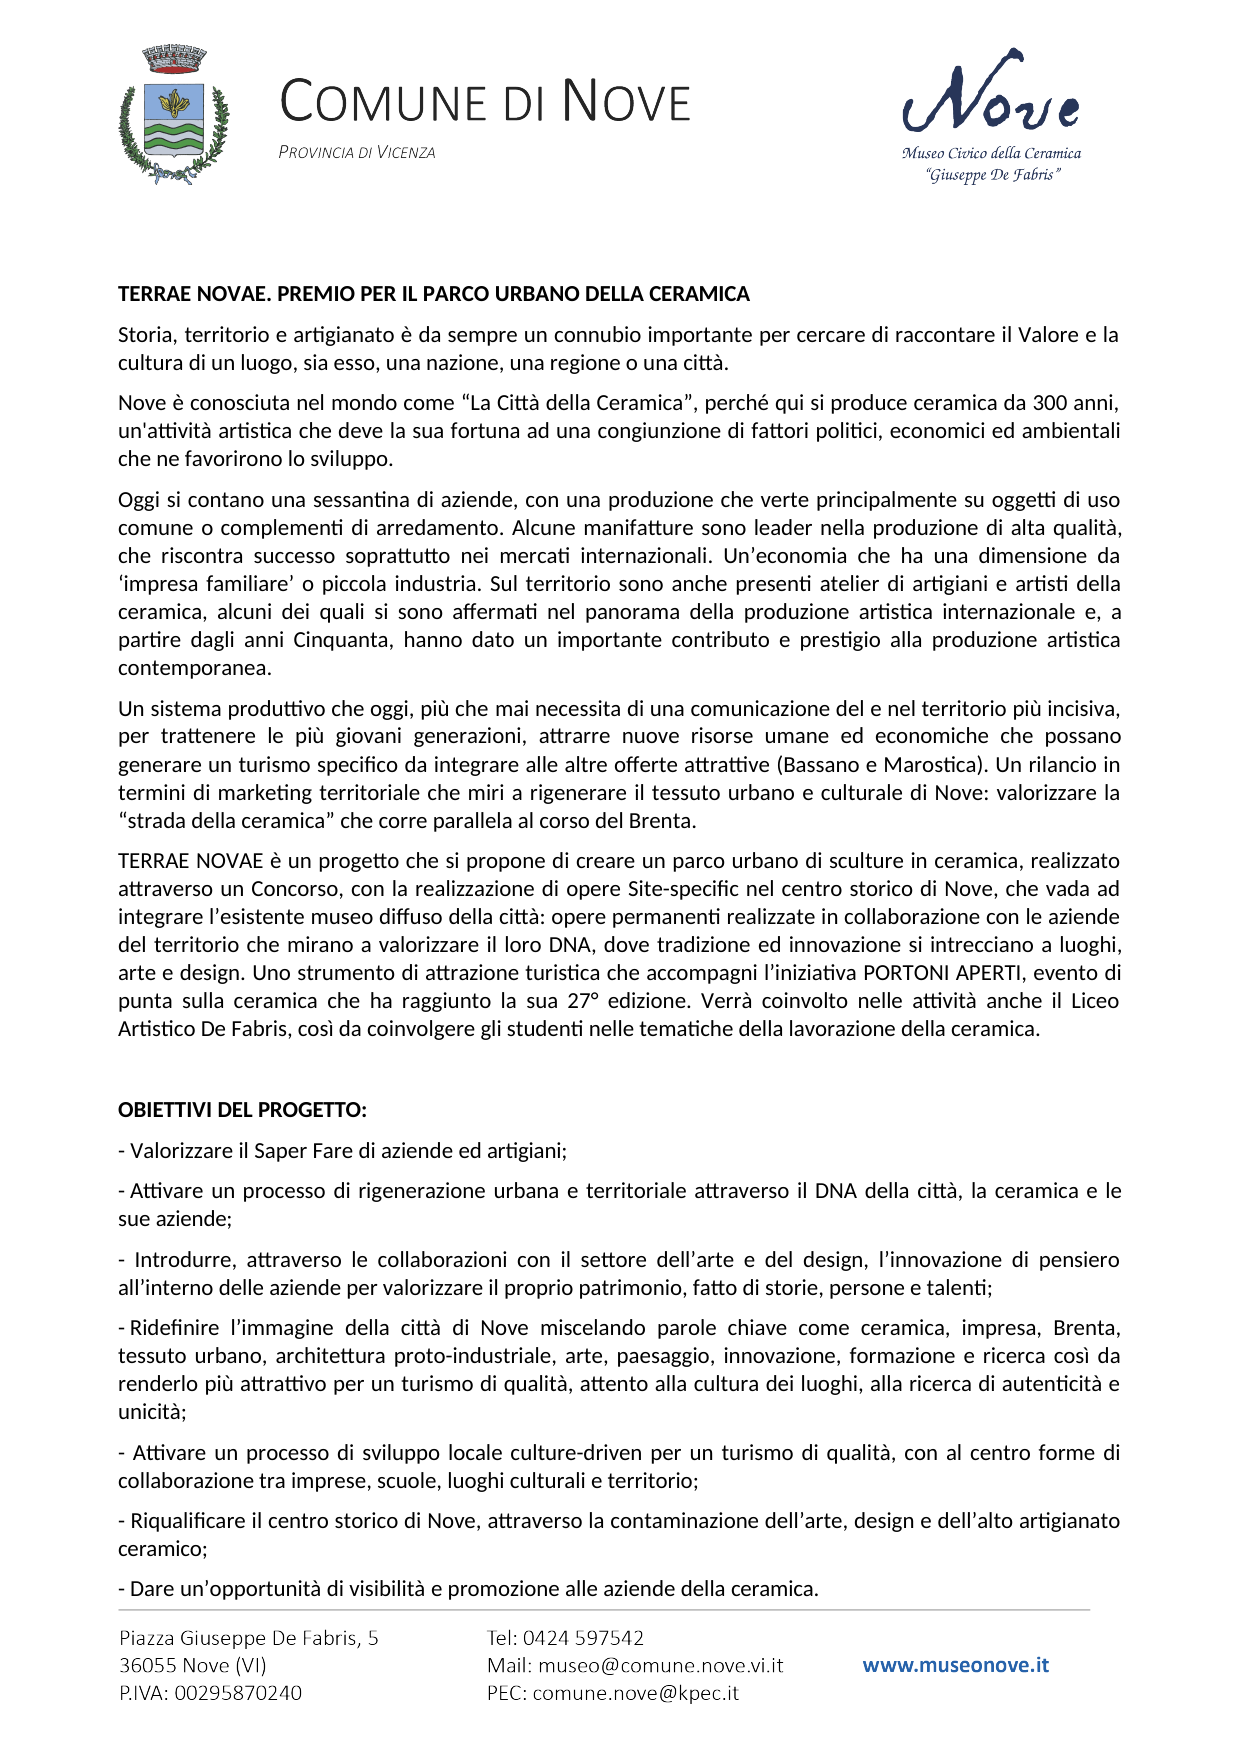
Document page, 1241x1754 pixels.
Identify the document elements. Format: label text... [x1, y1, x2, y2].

list Attivare un processo di rigenerazione urbana e territoriale attraverso il DNA della città, la ceramica e le sue aziende; [118, 1176, 1122, 1232]
list Attivare un processo di sviluppo locale culture-driven per un turismo di qualità, con al centro forme di collaborazione tra imprese, scuole, luoghi culturali e territorio; [118, 1438, 1122, 1494]
text Storia, territorio e artigianato è da sempre un connubio importante per cercare di raccontare il Valore e la cultura di un luogo, sia esso, una nazione, una regione o una città. [118, 320, 1122, 376]
subtitle OBIETTIVI DEL PROGETTO: [118, 1095, 1134, 1123]
subtitle TERRAE NOVAE. PREMIO PER IL PARCO URBANO DELLA CERAMICA [118, 279, 1134, 307]
list Ridefinire l’immagine della città di Nove miscelando parole chiave come ceramica, impresa, Brenta, tessuto urbano, architettura proto-industriale, arte, paesaggio, innovazione, formazione e ricerca così da renderlo più attrattivo per un turismo di qualità, attento alla cultura dei luoghi, alla ricerca di autenticità e unicità; [118, 1313, 1122, 1426]
picture [118, 1609, 1091, 1704]
list Valorizzare il Saper Fare di aziende ed artigiani; [118, 1136, 1134, 1164]
list Dare un’opportunità di visibilità e promozione alle aziende della ceramica. [118, 1574, 1134, 1602]
list Introdurre, attraverso le collaborazioni con il settore dell’arte e del design, l’innovazione di pensiero all’interno delle aziende per valorizzare il proprio patrimonio, fatto di storie, persone e talenti; [118, 1245, 1122, 1301]
text Nove è conosciuta nel mondo come “La Città della Ceramica”, perché qui si produce ceramica da 300 anni, un'attività artistica che deve la sua fortuna ad una congiunzione di fattori politici, economici ed ambientali che ne favorirono lo sviluppo. [118, 388, 1123, 473]
text TERRAE NOVAE è un progetto che si propone di creare un parco urbano di sculture in ceramica, realizzato attraverso un Concorso, con la realizzazione di opere Site-specific nel centro storico di Nove, che vada ad integrare l’esistente museo diffuso della città: opere permanenti realizzate in collaborazione con le aziende del territorio che mirano a valorizzare il loro DNA, dove tradizione ed innovazione si intrecciano a luoghi, arte e design. Uno strumento di attrazione turistica che accompagni l’iniziativa PORTONI APERTI, evento di punta sulla ceramica che ha raggiunto la sua 27° edizione. Verrà coinvolto nelle attività anche il Liceo Artistico De Fabris, così da coinvolgere gli studenti nelle tematiche della lavorazione della ceramica. [118, 846, 1123, 1042]
text Oggi si contano una sessantina di aziende, con una produzione che verte principalmente su oggetti di uso comune o complementi di arredamento. Alcune manifatture sono leader nella produzione di alta qualità, che riscontra successo soprattutto nei mercati internazionali. Un’economia che ha una dimensione da ‘impresa familiare’ o piccola industria. Sul territorio sono anche presenti atelier di artigiani e artisti della ceramica, alcuni dei quali si sono affermati nel panorama della produzione artistica internazionale e, a partire dagli anni Cinquanta, hanno dato un importante contributo e prestigio alla produzione artistica contemporanea. [118, 485, 1123, 681]
text Un sistema produttivo che oggi, più che mai necessita di una comunicazione del e nel territorio più incisiva, per trattenere le più giovani generazioni, attrarre nuove risorse umane ed economiche che possano generare un turismo specifico da integrare alle altre offerte attrattive (Bassano e Marostica). Un rilancio in termini di marketing territoriale che miri a rigenerare il tessuto urbano e culturale di Nove: valorizzare la “strada della ceramica” che corre parallela al corso del Brenta. [118, 694, 1122, 834]
list Riqualificare il centro storico di Nove, attraverso la contaminazione dell’arte, design e dell’alto artigianato ceramico; [118, 1507, 1122, 1562]
picture [118, 44, 1082, 185]
